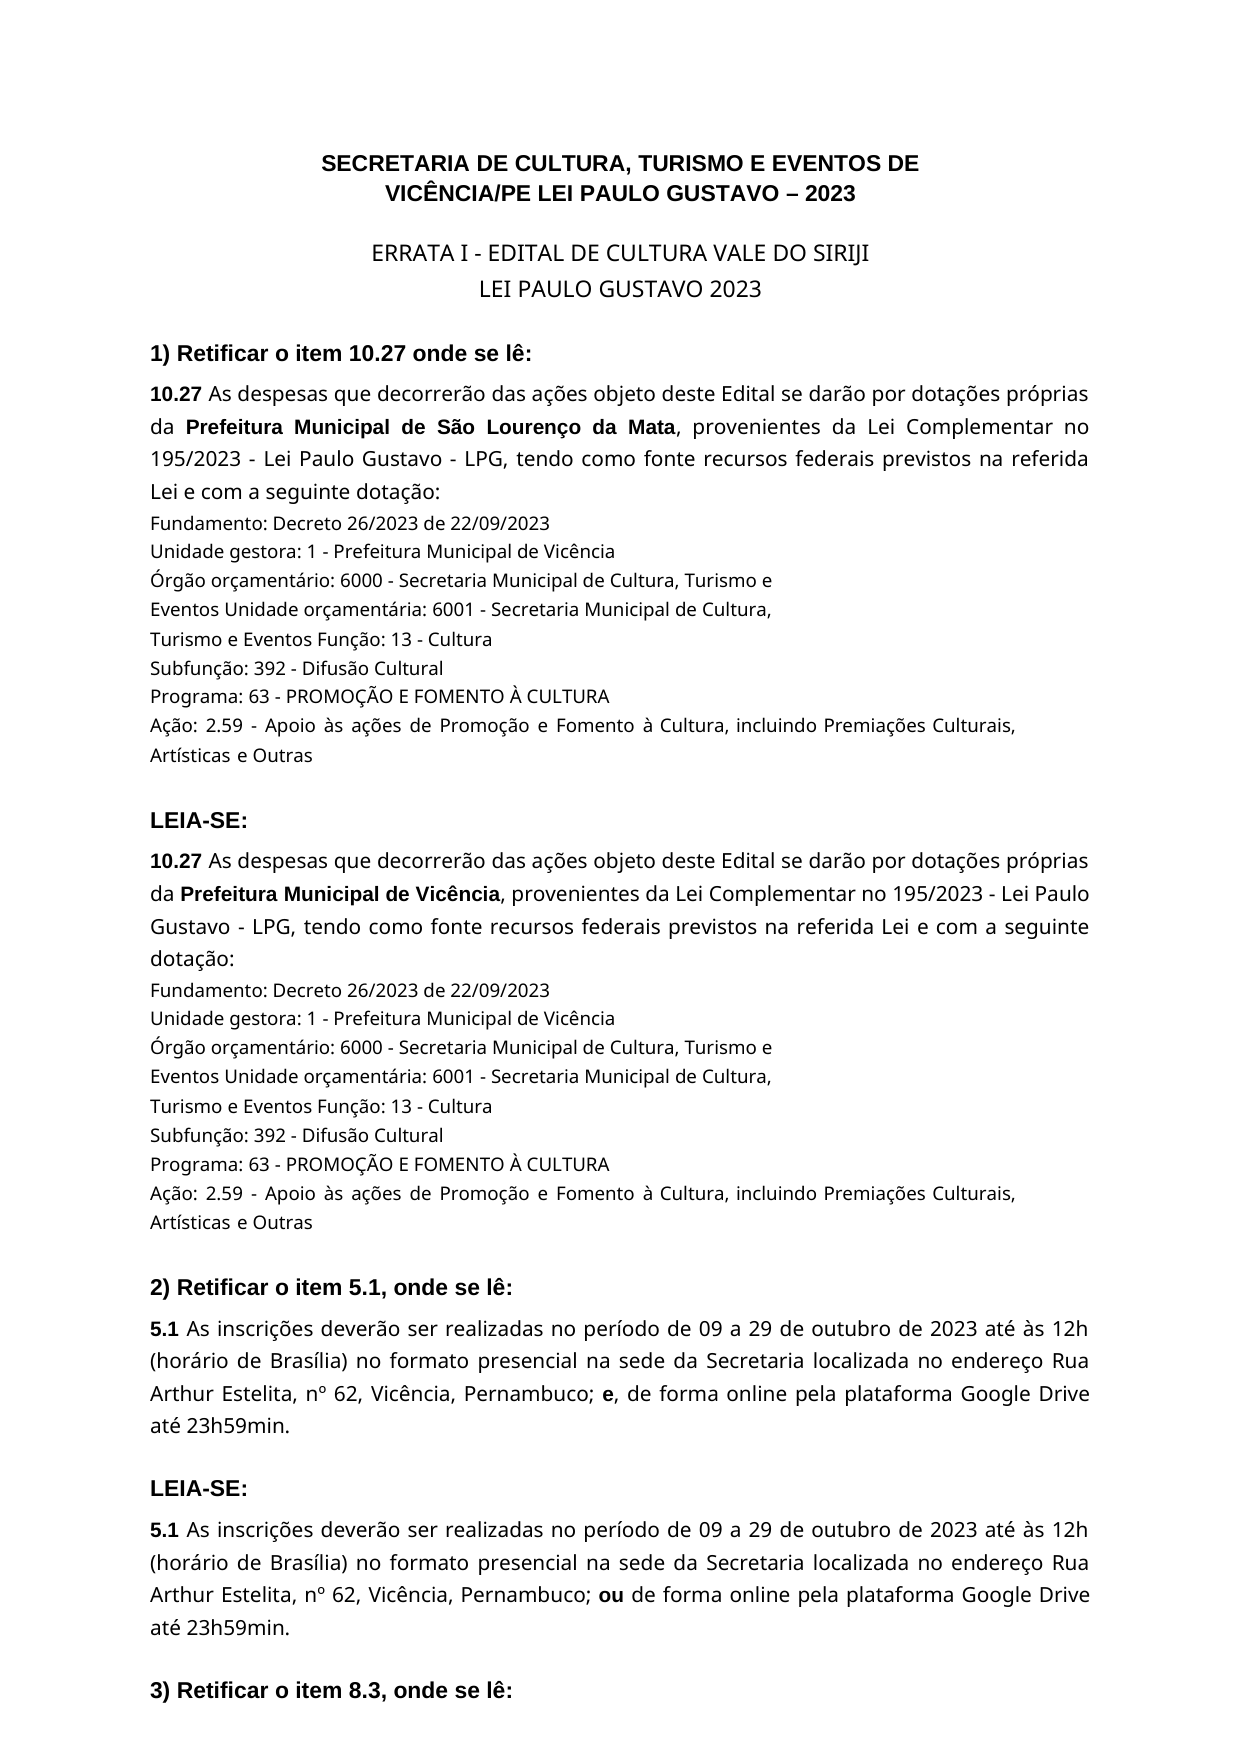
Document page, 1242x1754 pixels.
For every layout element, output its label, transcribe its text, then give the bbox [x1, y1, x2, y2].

subtitle SECRETARIA DE CULTURA, TURISMO E EVENTOS DE VICÊNCIA/PE LEI PAULO GUSTAVO – 2023 [247, 150, 994, 207]
text 5.1 As inscrições deverão ser realizadas no período de 09 a 29 de outubro de 2023 até às 12h (horário de Brasília) no formato presencial na sede da Secretaria localizada no endereço Rua Arthur Estelita, nº 62, Vicência, Pernambuco; e, de forma online pela plataforma Google Drive até 23h59min. [150, 1314, 1090, 1440]
text Órgão orçamentário: 6000 - Secretaria Municipal de Cultura, Turismo e Eventos Unidade orçamentária: 6001 - Secretaria Municipal de Cultura, Turismo e Eventos Função: 13 - Cultura [150, 567, 831, 651]
text 10.27 As despesas que decorrerão das ações objeto deste Edital se darão por dotações próprias da Prefeitura Municipal de São Lourenço da Mata, provenientes da Lei Complementar no 195/2023 - Lei Paulo Gustavo - LPG, tendo como fonte recursos federais previstos na referida Lei e com a seguinte dotação: [150, 379, 1090, 506]
text Unidade gestora: 1 - Prefeitura Municipal de Vicência [150, 1006, 1102, 1031]
subtitle LEIA-SE: [150, 1475, 1102, 1502]
text Unidade gestora: 1 - Prefeitura Municipal de Vicência [150, 538, 1102, 564]
text 5.1 As inscrições deverão ser realizadas no período de 09 a 29 de outubro de 2023 até às 12h (horário de Brasília) no formato presencial na sede da Secretaria localizada no endereço Rua Arthur Estelita, nº 62, Vicência, Pernambuco; ou de forma online pela plataforma Google Drive até 23h59min. [150, 1515, 1090, 1641]
text Ação: 2.59 - Apoio às ações de Promoção e Fomento à Cultura, incluindo Premiações Culturais, Artísticas e Outras [150, 713, 1089, 767]
text 10.27 As despesas que decorrerão das ações objeto deste Edital se darão por dotações próprias da Prefeitura Municipal de Vicência, provenientes da Lei Complementar no 195/2023 - Lei Paulo Gustavo - LPG, tendo como fonte recursos federais previstos na referida Lei e com a seguinte dotação: [150, 847, 1090, 973]
subtitle Retificar o item 5.1, onde se lê: [150, 1274, 1102, 1301]
text Ação: 2.59 - Apoio às ações de Promoção e Fomento à Cultura, incluindo Premiações Culturais, Artísticas e Outras [150, 1180, 1089, 1235]
text Subfunção: 392 - Difusão Cultural [150, 655, 1102, 681]
subtitle LEIA-SE: [150, 807, 1102, 833]
text Programa: 63 - PROMOÇÃO E FOMENTO À CULTURA [150, 684, 1102, 709]
subtitle Retificar o item 10.27 onde se lê: [150, 340, 1102, 366]
text Órgão orçamentário: 6000 - Secretaria Municipal de Cultura, Turismo e Eventos Unidade orçamentária: 6001 - Secretaria Municipal de Cultura, Turismo e Eventos Função: 13 - Cultura [150, 1034, 831, 1118]
subtitle Retificar o item 8.3, onde se lê: [150, 1677, 1102, 1703]
text Subfunção: 392 - Difusão Cultural [150, 1122, 1102, 1148]
text Fundamento: Decreto 26/2023 de 22/09/2023 [150, 510, 1102, 535]
text ERRATA I - EDITAL DE CULTURA VALE DO SIRIJI LEI PAULO GUSTAVO 2023 [358, 237, 883, 304]
text Fundamento: Decreto 26/2023 de 22/09/2023 [150, 977, 1102, 1002]
text Programa: 63 - PROMOÇÃO E FOMENTO À CULTURA [150, 1151, 1102, 1177]
